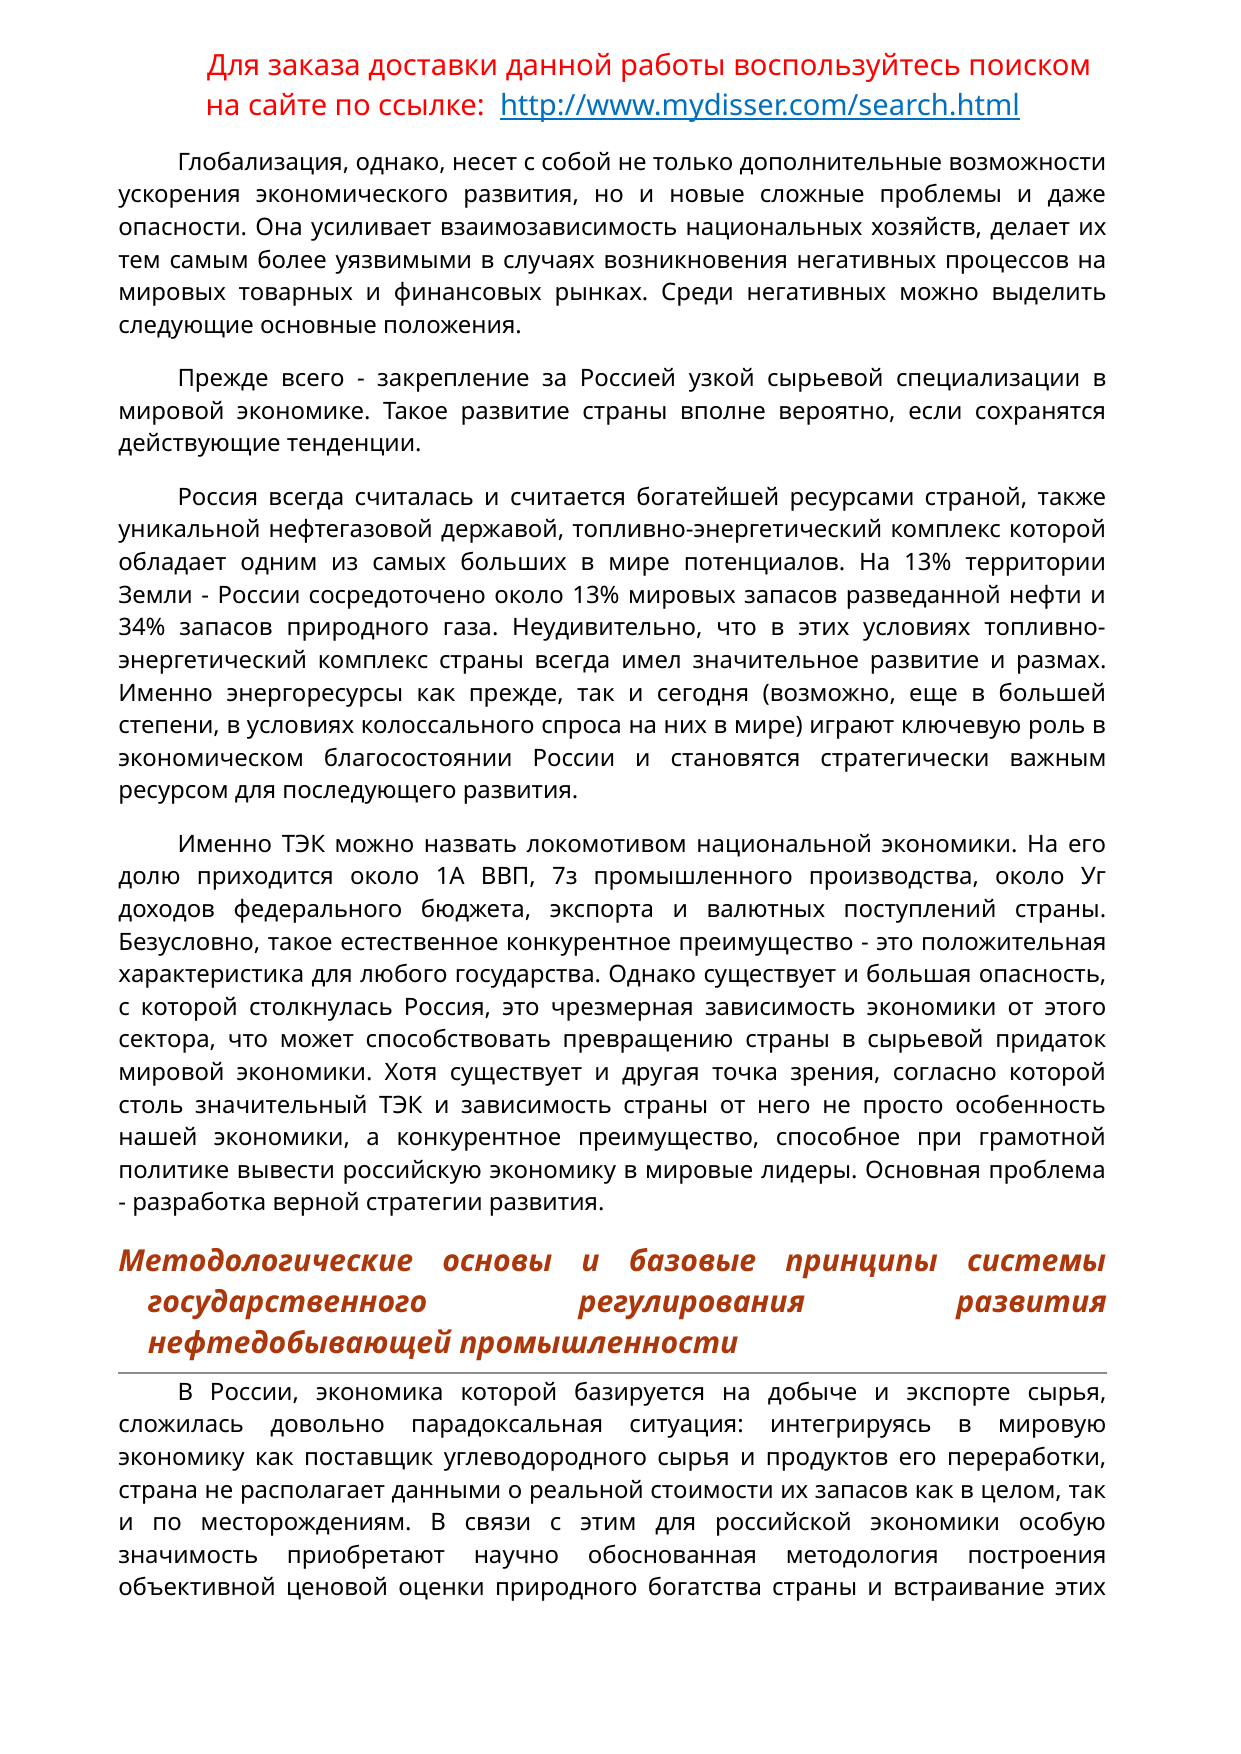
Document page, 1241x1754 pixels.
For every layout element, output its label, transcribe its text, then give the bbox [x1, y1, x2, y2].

subtitle Методологические основы и базовые принципы системы государственного регулирования развития нефтедобывающей промышленности [118, 1239, 1107, 1372]
